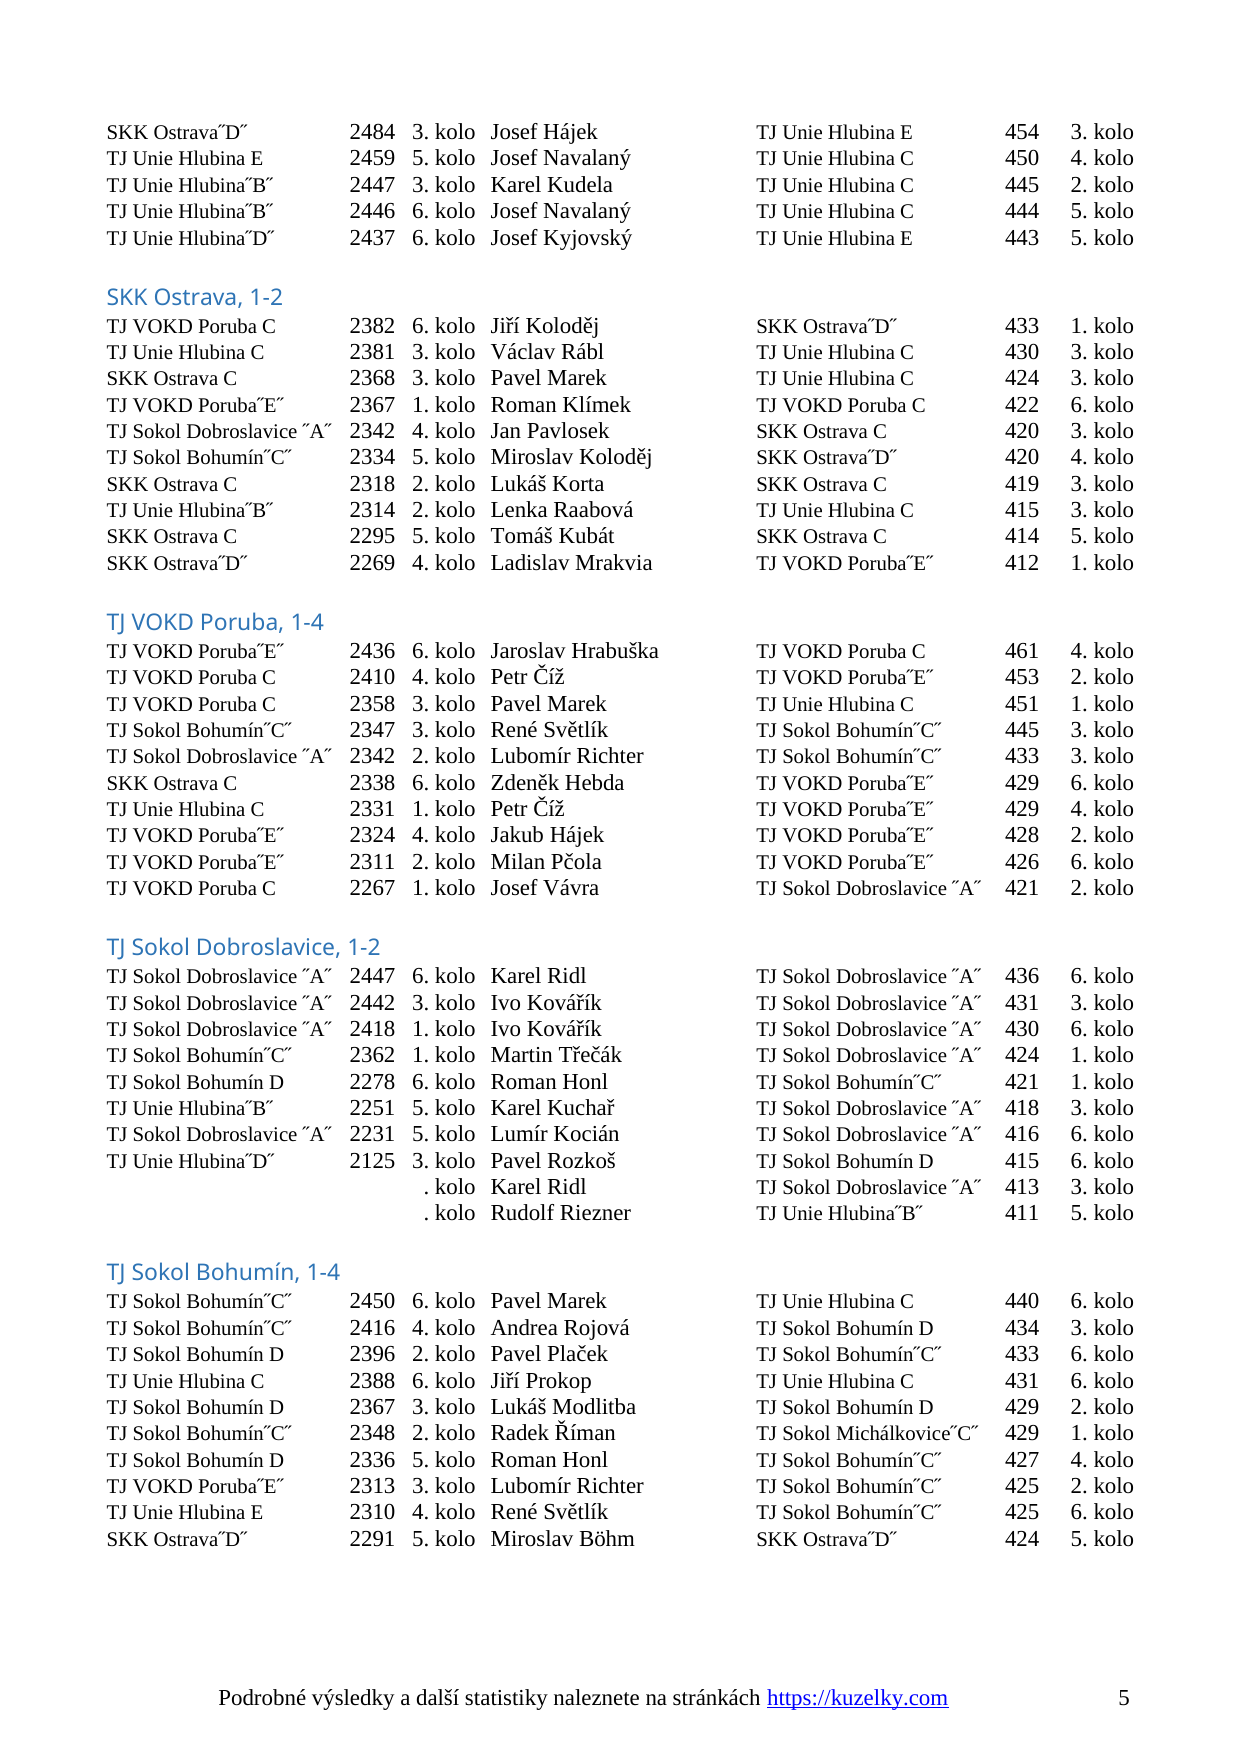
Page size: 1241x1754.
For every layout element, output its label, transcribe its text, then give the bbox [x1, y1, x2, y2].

text TJ Unie Hlubina E 2459 5. kolo Josef Navalaný TJ Unie Hlubina C 450 4. kolo [106, 144, 1134, 171]
subtitle SKK Ostrava, 1-2 [106, 280, 1134, 312]
text TJ Sokol Bohumín D 2396 2. kolo Pavel Plaček TJ Sokol Bohumín˝C˝ 433 6. kolo [106, 1340, 1134, 1367]
text TJ VOKD Poruba˝E˝ 2313 3. kolo Lubomír Richter TJ Sokol Bohumín˝C˝ 425 2. kolo [106, 1472, 1134, 1498]
text SKK Ostrava˝D˝ 2291 5. kolo Miroslav Böhm SKK Ostrava˝D˝ 424 5. kolo [106, 1525, 1134, 1551]
text TJ Unie Hlubina˝B˝ 2251 5. kolo Karel Kuchař TJ Sokol Dobroslavice ˝A˝ 418 3. kolo [106, 1094, 1134, 1120]
text TJ VOKD Poruba˝E˝ 2367 1. kolo Roman Klímek TJ VOKD Poruba C 422 6. kolo [106, 391, 1134, 417]
subtitle TJ VOKD Poruba, 1-4 [106, 606, 1134, 637]
text TJ Sokol Dobroslavice ˝A˝ 2342 4. kolo Jan Pavlosek SKK Ostrava C 420 3. kolo [106, 417, 1134, 443]
text SKK Ostrava C 2368 3. kolo Pavel Marek TJ Unie Hlubina C 424 3. kolo [106, 364, 1134, 391]
text TJ Unie Hlubina C 2381 3. kolo Václav Rábl TJ Unie Hlubina C 430 3. kolo [106, 338, 1134, 364]
text TJ Sokol Bohumín˝C˝ 2334 5. kolo Miroslav Koloděj SKK Ostrava˝D˝ 420 4. kolo [106, 443, 1134, 470]
text TJ Sokol Dobroslavice ˝A˝ 2447 6. kolo Karel Ridl TJ Sokol Dobroslavice ˝A˝ 436 6. kolo [106, 962, 1134, 989]
text . kolo Rudolf Riezner TJ Unie Hlubina˝B˝ 411 5. kolo [106, 1199, 1134, 1226]
text TJ Unie Hlubina C 2388 6. kolo Jiří Prokop TJ Unie Hlubina C 431 6. kolo [106, 1367, 1134, 1393]
text TJ Sokol Dobroslavice ˝A˝ 2231 5. kolo Lumír Kocián TJ Sokol Dobroslavice ˝A˝ 416 6. kolo [106, 1120, 1134, 1147]
text TJ Sokol Bohumín˝C˝ 2348 2. kolo Radek Říman TJ Sokol Michálkovice˝C˝ 429 1. kolo [106, 1419, 1134, 1446]
text TJ VOKD Poruba C 2382 6. kolo Jiří Koloděj SKK Ostrava˝D˝ 433 1. kolo [106, 312, 1134, 338]
text TJ Sokol Dobroslavice ˝A˝ 2442 3. kolo Ivo Kovářík TJ Sokol Dobroslavice ˝A˝ 431 3. kolo [106, 989, 1134, 1015]
subtitle TJ Sokol Bohumín, 1-4 [106, 1256, 1134, 1288]
text TJ Unie Hlubina E 2310 4. kolo René Světlík TJ Sokol Bohumín˝C˝ 425 6. kolo [106, 1498, 1134, 1525]
text . kolo Karel Ridl TJ Sokol Dobroslavice ˝A˝ 413 3. kolo [106, 1173, 1134, 1199]
text TJ VOKD Poruba C 2267 1. kolo Josef Vávra TJ Sokol Dobroslavice ˝A˝ 421 2. kolo [106, 874, 1134, 901]
text TJ VOKD Poruba˝E˝ 2311 2. kolo Milan Pčola TJ VOKD Poruba˝E˝ 426 6. kolo [106, 848, 1134, 874]
text TJ VOKD Poruba C 2358 3. kolo Pavel Marek TJ Unie Hlubina C 451 1. kolo [106, 690, 1134, 716]
text TJ Unie Hlubina˝B˝ 2447 3. kolo Karel Kudela TJ Unie Hlubina C 445 2. kolo [106, 171, 1134, 197]
text TJ Sokol Bohumín˝C˝ 2347 3. kolo René Světlík TJ Sokol Bohumín˝C˝ 445 3. kolo [106, 716, 1134, 742]
text SKK Ostrava˝D˝ 2484 3. kolo Josef Hájek TJ Unie Hlubina E 454 3. kolo [106, 118, 1134, 144]
text TJ VOKD Poruba˝E˝ 2324 4. kolo Jakub Hájek TJ VOKD Poruba˝E˝ 428 2. kolo [106, 821, 1134, 848]
text SKK Ostrava˝D˝ 2269 4. kolo Ladislav Mrakvia TJ VOKD Poruba˝E˝ 412 1. kolo [106, 549, 1134, 575]
text TJ Sokol Bohumín˝C˝ 2450 6. kolo Pavel Marek TJ Unie Hlubina C 440 6. kolo [106, 1288, 1134, 1314]
text TJ VOKD Poruba˝E˝ 2436 6. kolo Jaroslav Hrabuška TJ VOKD Poruba C 461 4. kolo [106, 637, 1134, 663]
text TJ Sokol Bohumín˝C˝ 2362 1. kolo Martin Třečák TJ Sokol Dobroslavice ˝A˝ 424 1. kolo [106, 1041, 1134, 1068]
text TJ Unie Hlubina˝D˝ 2437 6. kolo Josef Kyjovský TJ Unie Hlubina E 443 5. kolo [106, 223, 1134, 250]
text TJ Unie Hlubina˝D˝ 2125 3. kolo Pavel Rozkoš TJ Sokol Bohumín D 415 6. kolo [106, 1147, 1134, 1173]
text TJ Sokol Bohumín˝C˝ 2416 4. kolo Andrea Rojová TJ Sokol Bohumín D 434 3. kolo [106, 1314, 1134, 1340]
text TJ Unie Hlubina˝B˝ 2446 6. kolo Josef Navalaný TJ Unie Hlubina C 444 5. kolo [106, 197, 1134, 223]
text SKK Ostrava C 2338 6. kolo Zdeněk Hebda TJ VOKD Poruba˝E˝ 429 6. kolo [106, 769, 1134, 795]
subtitle TJ Sokol Dobroslavice, 1-2 [106, 931, 1134, 962]
text TJ VOKD Poruba C 2410 4. kolo Petr Číž TJ VOKD Poruba˝E˝ 453 2. kolo [106, 663, 1134, 690]
text TJ Sokol Dobroslavice ˝A˝ 2342 2. kolo Lubomír Richter TJ Sokol Bohumín˝C˝ 433 3. kolo [106, 742, 1134, 769]
text TJ Unie Hlubina˝B˝ 2314 2. kolo Lenka Raabová TJ Unie Hlubina C 415 3. kolo [106, 496, 1134, 522]
text TJ Sokol Bohumín D 2336 5. kolo Roman Honl TJ Sokol Bohumín˝C˝ 427 4. kolo [106, 1446, 1134, 1472]
text TJ Sokol Bohumín D 2367 3. kolo Lukáš Modlitba TJ Sokol Bohumín D 429 2. kolo [106, 1393, 1134, 1419]
text TJ Unie Hlubina C 2331 1. kolo Petr Číž TJ VOKD Poruba˝E˝ 429 4. kolo [106, 795, 1134, 821]
text SKK Ostrava C 2318 2. kolo Lukáš Korta SKK Ostrava C 419 3. kolo [106, 470, 1134, 496]
text TJ Sokol Dobroslavice ˝A˝ 2418 1. kolo Ivo Kovářík TJ Sokol Dobroslavice ˝A˝ 430 6. kolo [106, 1015, 1134, 1041]
text SKK Ostrava C 2295 5. kolo Tomáš Kubát SKK Ostrava C 414 5. kolo [106, 522, 1134, 549]
text TJ Sokol Bohumín D 2278 6. kolo Roman Honl TJ Sokol Bohumín˝C˝ 421 1. kolo [106, 1068, 1134, 1094]
